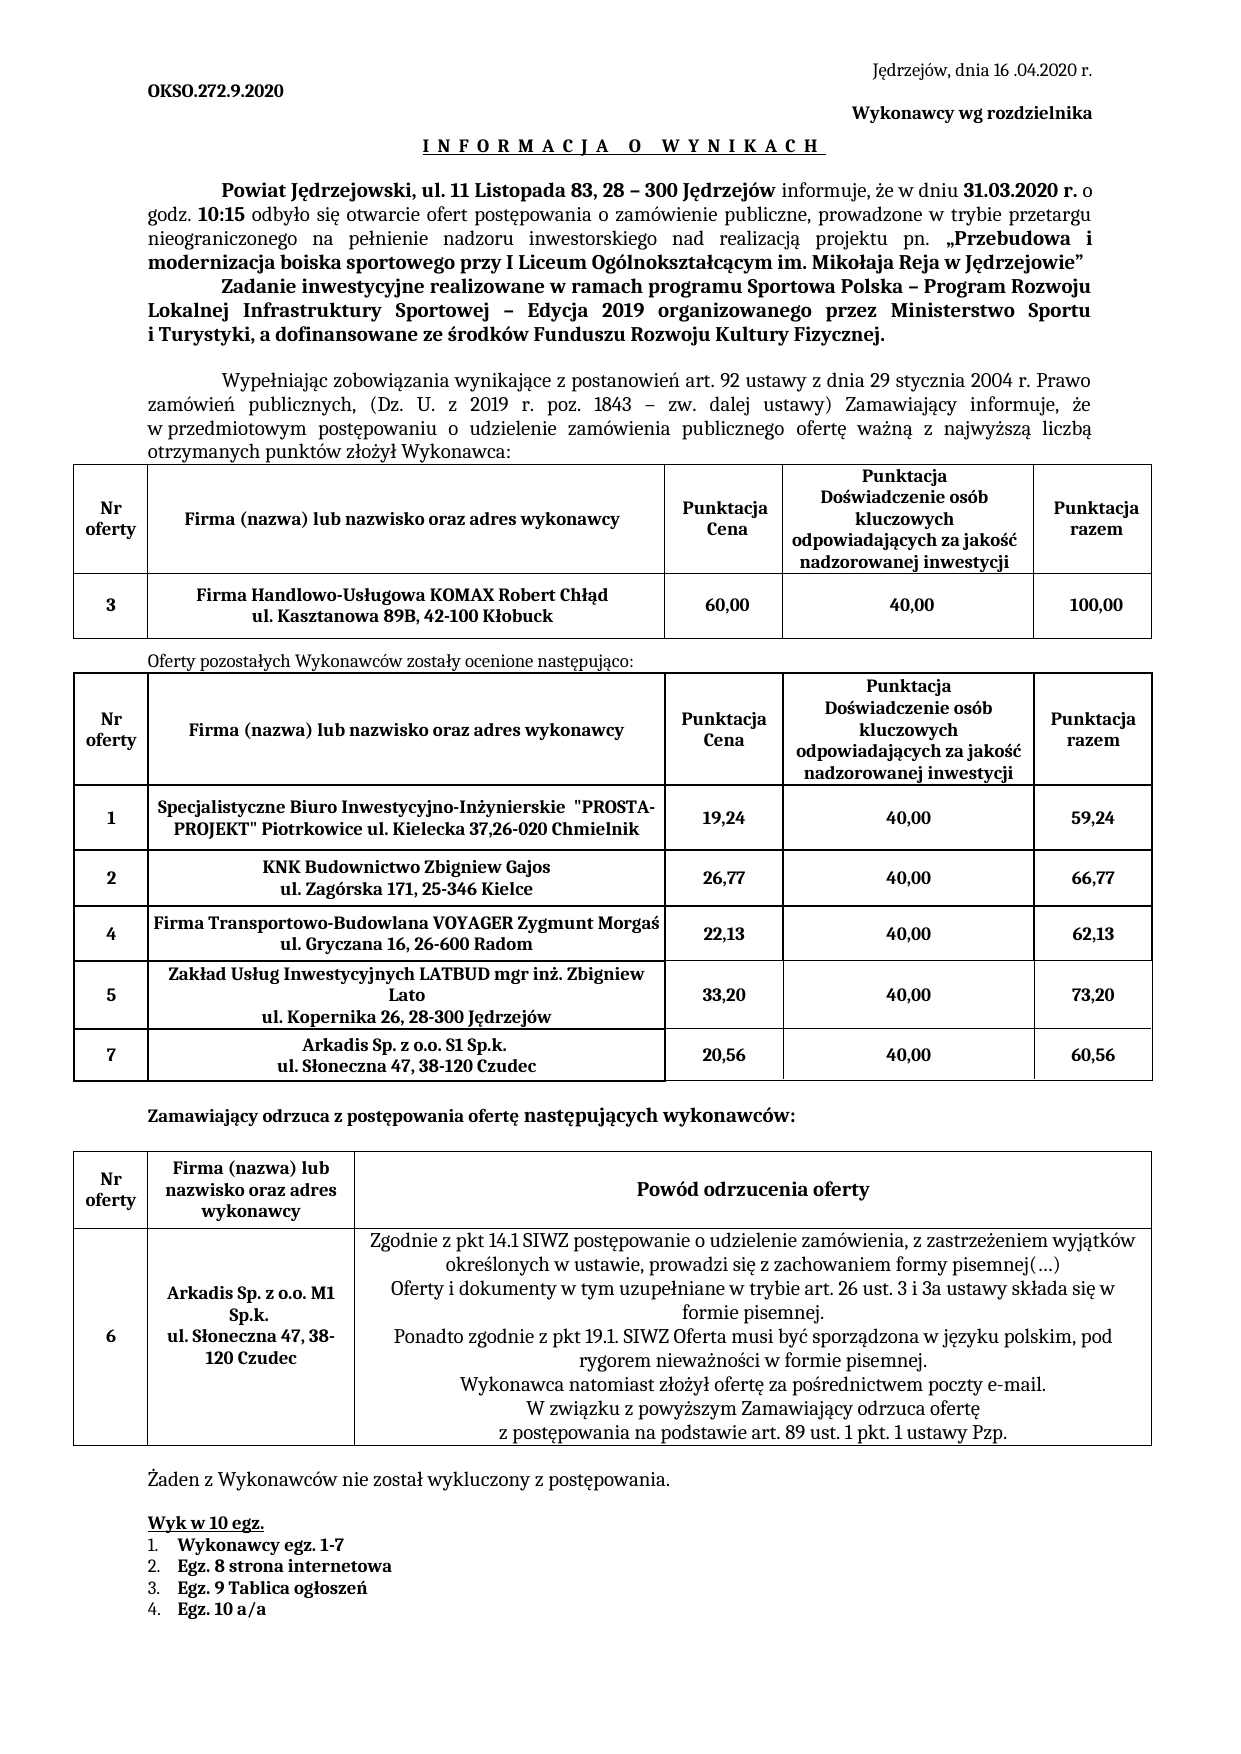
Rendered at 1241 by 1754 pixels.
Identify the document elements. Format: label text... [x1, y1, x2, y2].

table_cell 40,00 [784, 907, 1033, 960]
table_cell Specjalistyczne Biuro Inwestycyjno-Inżynierskie "PROSTA-PROJEKT" Piotrkowice ul. Kielecka 37,26-020 Chmielnik [149, 786, 664, 849]
text Zamawiający odrzuca z postępowania ofertę następujących wykonawców: [148, 1103, 1092, 1127]
list Egz. 9 Tablica ogłoszeń [148, 1577, 1092, 1599]
table_cell 60,00 [665, 574, 782, 638]
table_cell 60,56 [1035, 1028, 1152, 1079]
table_cell KNK Budownictwo Zbigniew Gajos ul. Zagórska 171, 25-346 Kielce [149, 851, 664, 904]
table_header Punktacja Doświadczenie osób kluczowych odpowiadających za jakość nadzorowanej inwestycji [783, 465, 1033, 573]
table_header Firma (nazwa) lub nazwisko oraz adres wykonawcy [148, 465, 664, 573]
table_cell 40,00 [784, 851, 1033, 904]
table_header Punktacja Cena [665, 465, 782, 573]
text Oferty pozostałych Wykonawców zostały ocenione następująco: [148, 651, 1092, 672]
table_cell 73,20 [1035, 961, 1152, 1028]
table_header Powód odrzucenia oferty [355, 1152, 1151, 1228]
table_cell Zakład Usług Inwestycyjnych LATBUD mgr inż. Zbigniew Lato ul. Kopernika 26, 28-300 Jędrzejów [149, 962, 664, 1028]
table_cell 26,77 [666, 851, 782, 904]
table_cell 22,13 [666, 907, 782, 960]
table_cell 40,00 [783, 574, 1033, 638]
text Wykonawcy wg rozdzielnika [148, 102, 1092, 124]
table_cell Firma Transportowo-Budowlana VOYAGER Zygmunt Morgaś ul. Gryczana 16, 26-600 Radom [149, 907, 664, 960]
list Egz. 8 strona internetowa [148, 1556, 1092, 1577]
text Wyk w 10 egz. [148, 1513, 1092, 1534]
table_cell 19,24 [666, 786, 782, 849]
list Egz. 10 a/a [148, 1599, 1092, 1621]
table_cell Firma Handlowo-Usługowa KOMAX Robert Chłąd ul. Kasztanowa 89B, 42-100 Kłobuck [148, 574, 664, 638]
table_cell 2 [75, 851, 147, 904]
table_cell Zgodnie z pkt 14.1 SIWZ postępowanie o udzielenie zamówienia, z zastrzeżeniem wyjątków określonych w ustawie, prowadzi się z zachowaniem formy pisemnej(…) Oferty i dokumenty w tym uzupełniane w trybie art. 26 ust. 3 i 3a ustawy składa się w formie pisemnej. Ponadto zgodnie z pkt 19.1. SIWZ Oferta musi być sporządzona w języku polskim, pod rygorem nieważności w formie pisemnej. Wykonawca natomiast złożył ofertę za pośrednictwem poczty e-mail. W związku z powyższym Zamawiający odrzuca ofertę z postępowania na podstawie art. 89 ust. 1 pkt. 1 ustawy Pzp. [355, 1229, 1151, 1444]
text OKSO.272.9.2020 [148, 81, 1092, 102]
table_header Nr oferty [75, 674, 147, 784]
table_cell Arkadis Sp. z o.o. M1 Sp.k. ul. Słoneczna 47, 38-120 Czudec [148, 1229, 354, 1444]
table_cell 66,77 [1035, 851, 1151, 904]
table_cell 33,20 [666, 961, 783, 1028]
table_header Firma (nazwa) lub nazwisko oraz adres wykonawcy [149, 674, 664, 784]
table_cell 62,13 [1035, 907, 1151, 960]
table_cell Arkadis Sp. z o.o. S1 Sp.k. ul. Słoneczna 47, 38-120 Czudec [149, 1030, 664, 1079]
table_cell 59,24 [1035, 786, 1151, 849]
table_cell 40,00 [784, 961, 1034, 1028]
list Wykonawcy egz. 1-7 [148, 1534, 1092, 1556]
table_cell 4 [75, 907, 147, 960]
text Powiat Jędrzejowski, ul. 11 Listopada 83, 28 – 300 Jędrzejów informuje, że w dniu 31.03.2020 r. o godz. 10:15 odbyło się otwarcie ofert postępowania o zamówienie publiczne, prowadzone w trybie przetargu nieograniczonego na pełnienie nadzoru inwestorskiego nad realizacją projektu pn. „Przebudowa i modernizacja boiska sportowego przy I Liceum Ogólnokształcącym im. Mikołaja Reja w Jędrzejowie” [148, 179, 1092, 275]
table_header Punktacja razem [1035, 674, 1151, 784]
table_cell 40,00 [784, 1029, 1034, 1079]
text Zadanie inwestycyjne realizowane w ramach programu Sportowa Polska – Program Rozwoju Lokalnej Infrastruktury Sportowej – Edycja 2019 organizowanego przez Ministerstwo Sportu i Turystyki, a dofinansowane ze środków Funduszu Rozwoju Kultury Fizycznej. [148, 275, 1092, 347]
table_cell 20,56 [666, 1029, 783, 1079]
table_header Punktacja Doświadczenie osób kluczowych odpowiadających za jakość nadzorowanej inwestycji [784, 674, 1033, 784]
text Żaden z Wykonawców nie został wykluczony z postępowania. [148, 1467, 1092, 1491]
table_header Nr oferty [74, 465, 147, 573]
text Jędrzejów, dnia 16 .04.2020 r. [811, 59, 1092, 81]
table_header Firma (nazwa) lub nazwisko oraz adres wykonawcy [148, 1152, 354, 1228]
table_cell 5 [75, 962, 147, 1028]
table_cell 1 [75, 786, 147, 849]
table_cell 7 [75, 1030, 147, 1079]
table_cell 100,00 [1034, 574, 1151, 638]
table_header Punktacja Cena [666, 674, 782, 784]
table_cell 3 [74, 574, 147, 638]
text INFORMACJA O WYNIKACH [148, 136, 1092, 157]
table_header Punktacja razem [1034, 465, 1151, 573]
text Wypełniając zobowiązania wynikające z postanowień art. 92 ustawy z dnia 29 stycznia 2004 r. Prawo zamówień publicznych, (Dz. U. z 2019 r. poz. 1843 – zw. dalej ustawy) Zamawiający informuje, że w przedmiotowym postępowaniu o udzielenie zamówienia publicznego ofertę ważną z najwyższą liczbą otrzymanych punktów złożył Wykonawca: [148, 368, 1092, 464]
table_cell 40,00 [784, 786, 1033, 849]
table_cell 6 [74, 1229, 147, 1444]
table_header Nr oferty [74, 1152, 147, 1228]
